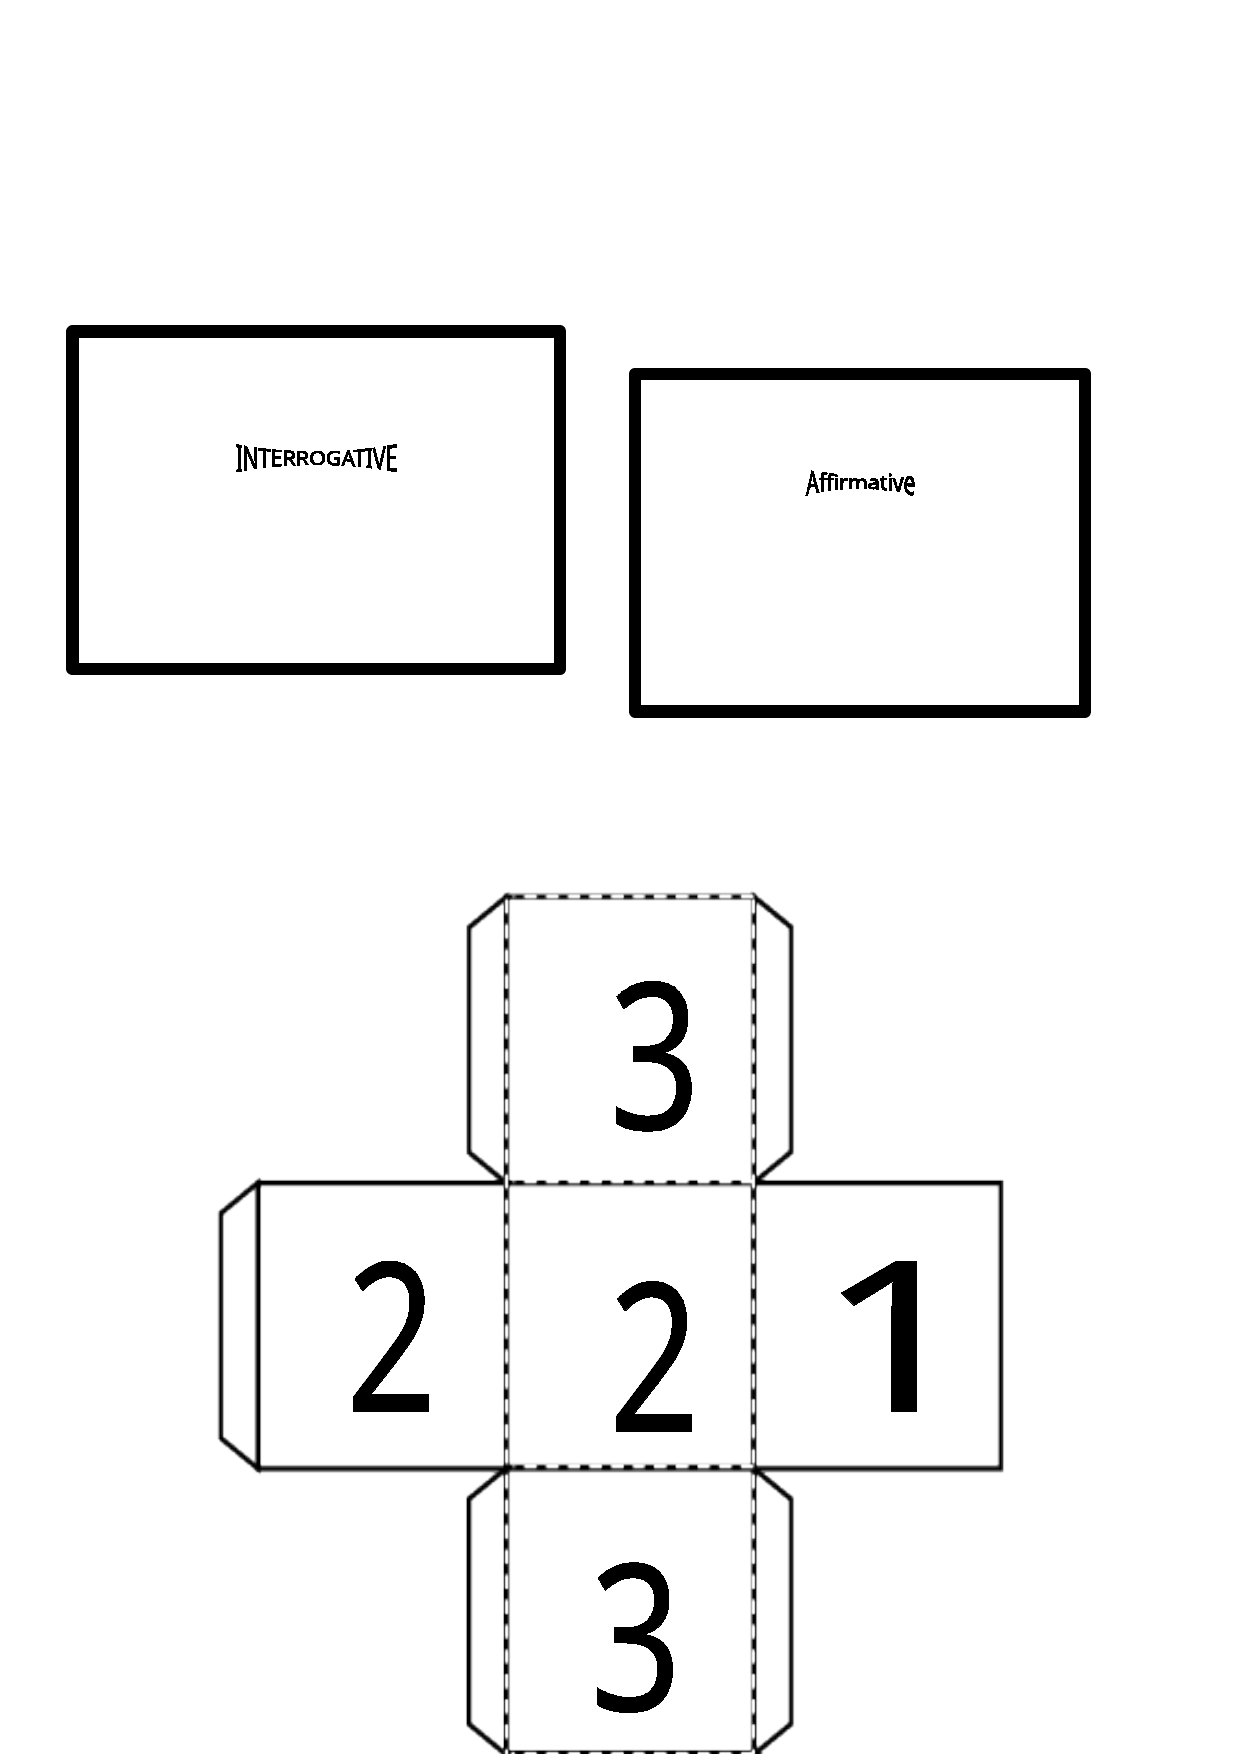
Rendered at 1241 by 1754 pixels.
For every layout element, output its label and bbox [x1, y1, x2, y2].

picture [185, 848, 1048, 1754]
